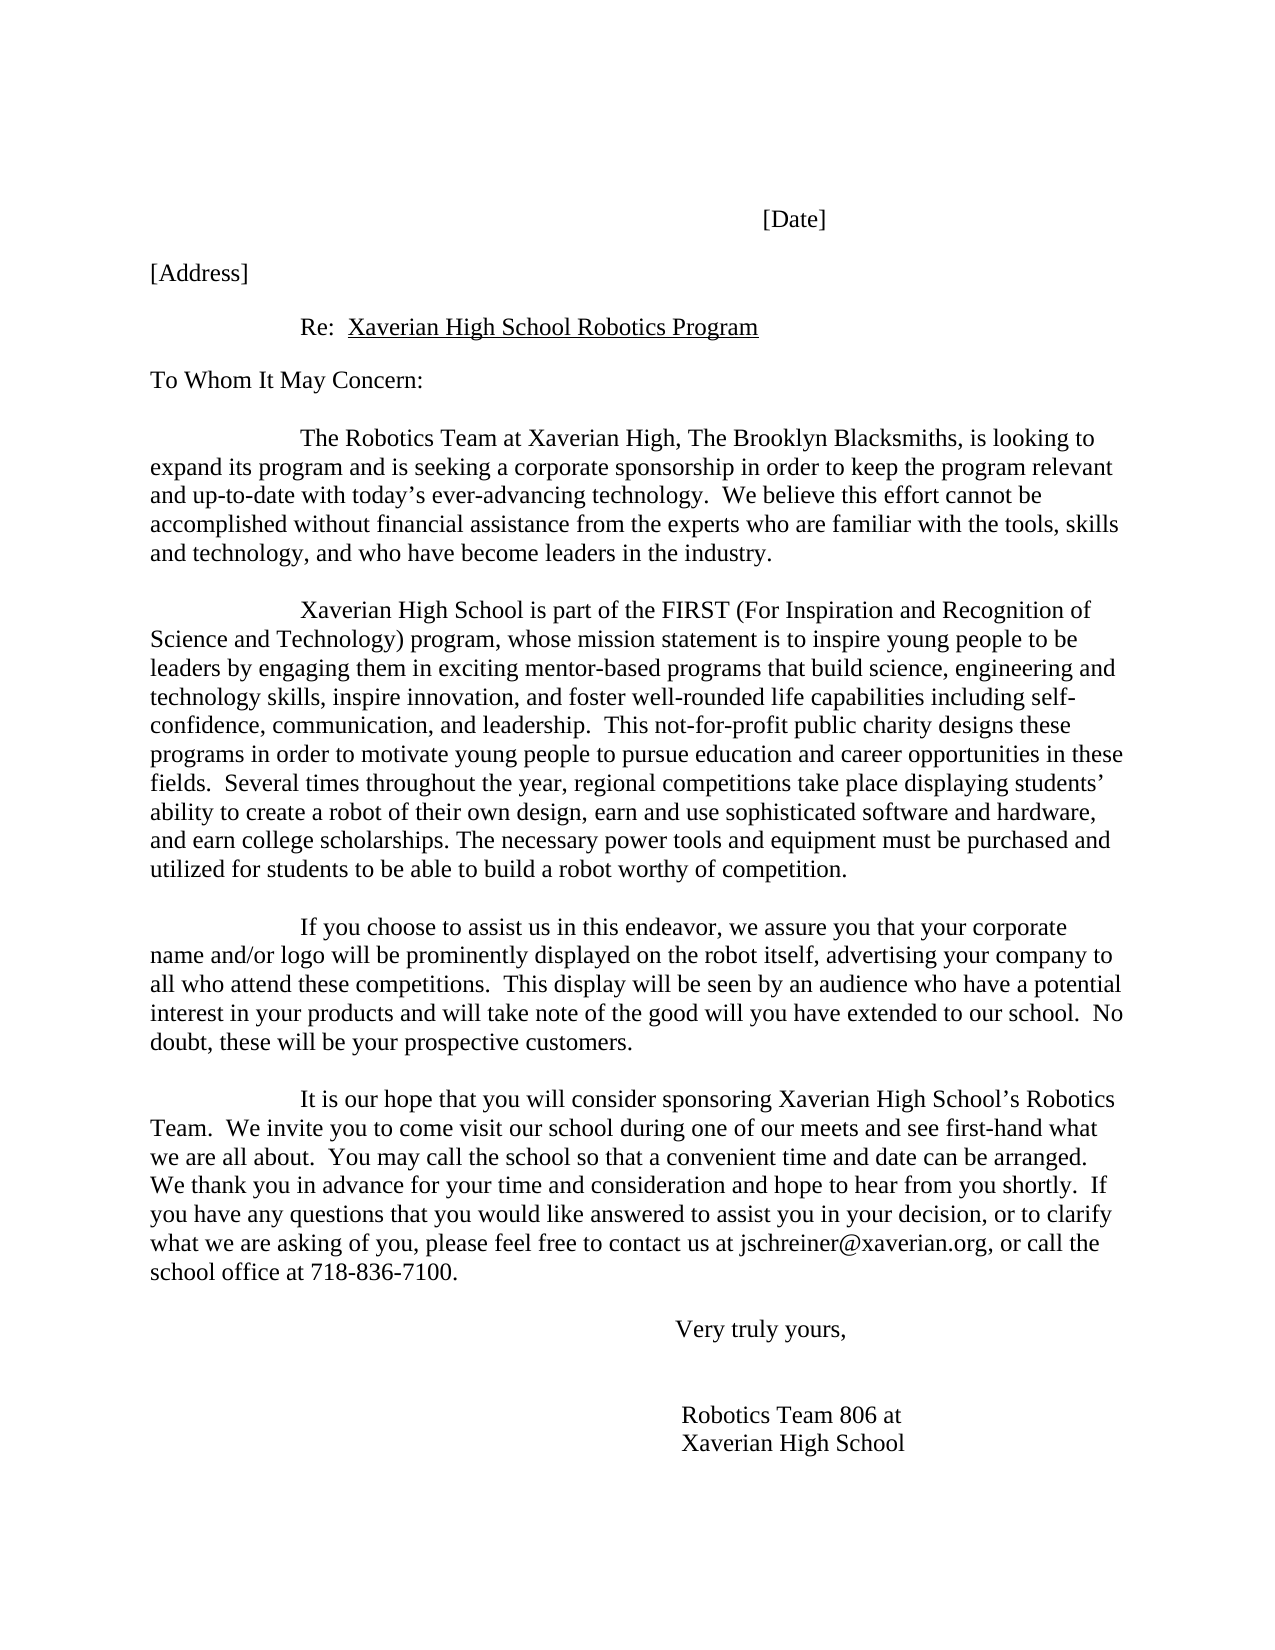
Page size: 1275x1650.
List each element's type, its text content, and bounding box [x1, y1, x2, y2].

text Xaverian High School [150, 1428, 1125, 1457]
text It is our hope that you will consider sponsoring Xaverian High School’s Robotics Team. We invite you to come visit our school during one of our meets and see first-hand what we are all about. You may call the school so that a convenient time and date can be arranged. We thank you in advance for your time and consideration and hope to hear from you shortly. If you have any questions that you would like answered to assist you in your decision, or to clarify what we are asking of you, please feel free to contact us at jschreiner@xaverian.org, or call the school office at 718-836-7100. [150, 1084, 1125, 1285]
text The Robotics Team at Xaverian High, The Brooklyn Blacksmiths, is looking to expand its program and is seeking a corporate sponsorship in order to keep the program relevant and up-to-date with today’s ever-advancing technology. We believe this effort cannot be accomplished without financial assistance from the experts who are familiar with the tools, skills and technology, and who have become leaders in the industry. [150, 423, 1125, 567]
text [Date] [150, 204, 1125, 233]
text Re: Xaverian High School Robotics Program [150, 312, 1125, 340]
text Robotics Team 806 at [150, 1400, 1125, 1428]
text To Whom It May Concern: [150, 365, 1125, 394]
text If you choose to assist us in this endeavor, we assure you that your corporate name and/or logo will be prominently displayed on the robot itself, advertising your company to all who attend these competitions. This display will be seen by an audience who have a potential interest in your products and will take note of the good will you have extended to our school. No doubt, these will be your prospective customers. [150, 912, 1125, 1055]
text [Address] [150, 258, 1125, 286]
text Very truly yours, [150, 1314, 1125, 1343]
text Xaverian High School is part of the FIRST (For Inspiration and Recognition of Science and Technology) program, whose mission statement is to inspire young people to be leaders by engaging them in exciting mentor-based programs that build science, engineering and technology skills, inspire innovation, and foster well-rounded life capabilities including self-confidence, communication, and leadership. This not-for-profit public charity designs these programs in order to motivate young people to pursue education and career opportunities in these fields. Several times throughout the year, regional competitions take place displaying students’ ability to create a robot of their own design, earn and use sophisticated software and hardware, and earn college scholarships. The necessary power tools and equipment must be purchased and utilized for students to be able to build a robot worthy of competition. [150, 595, 1125, 883]
